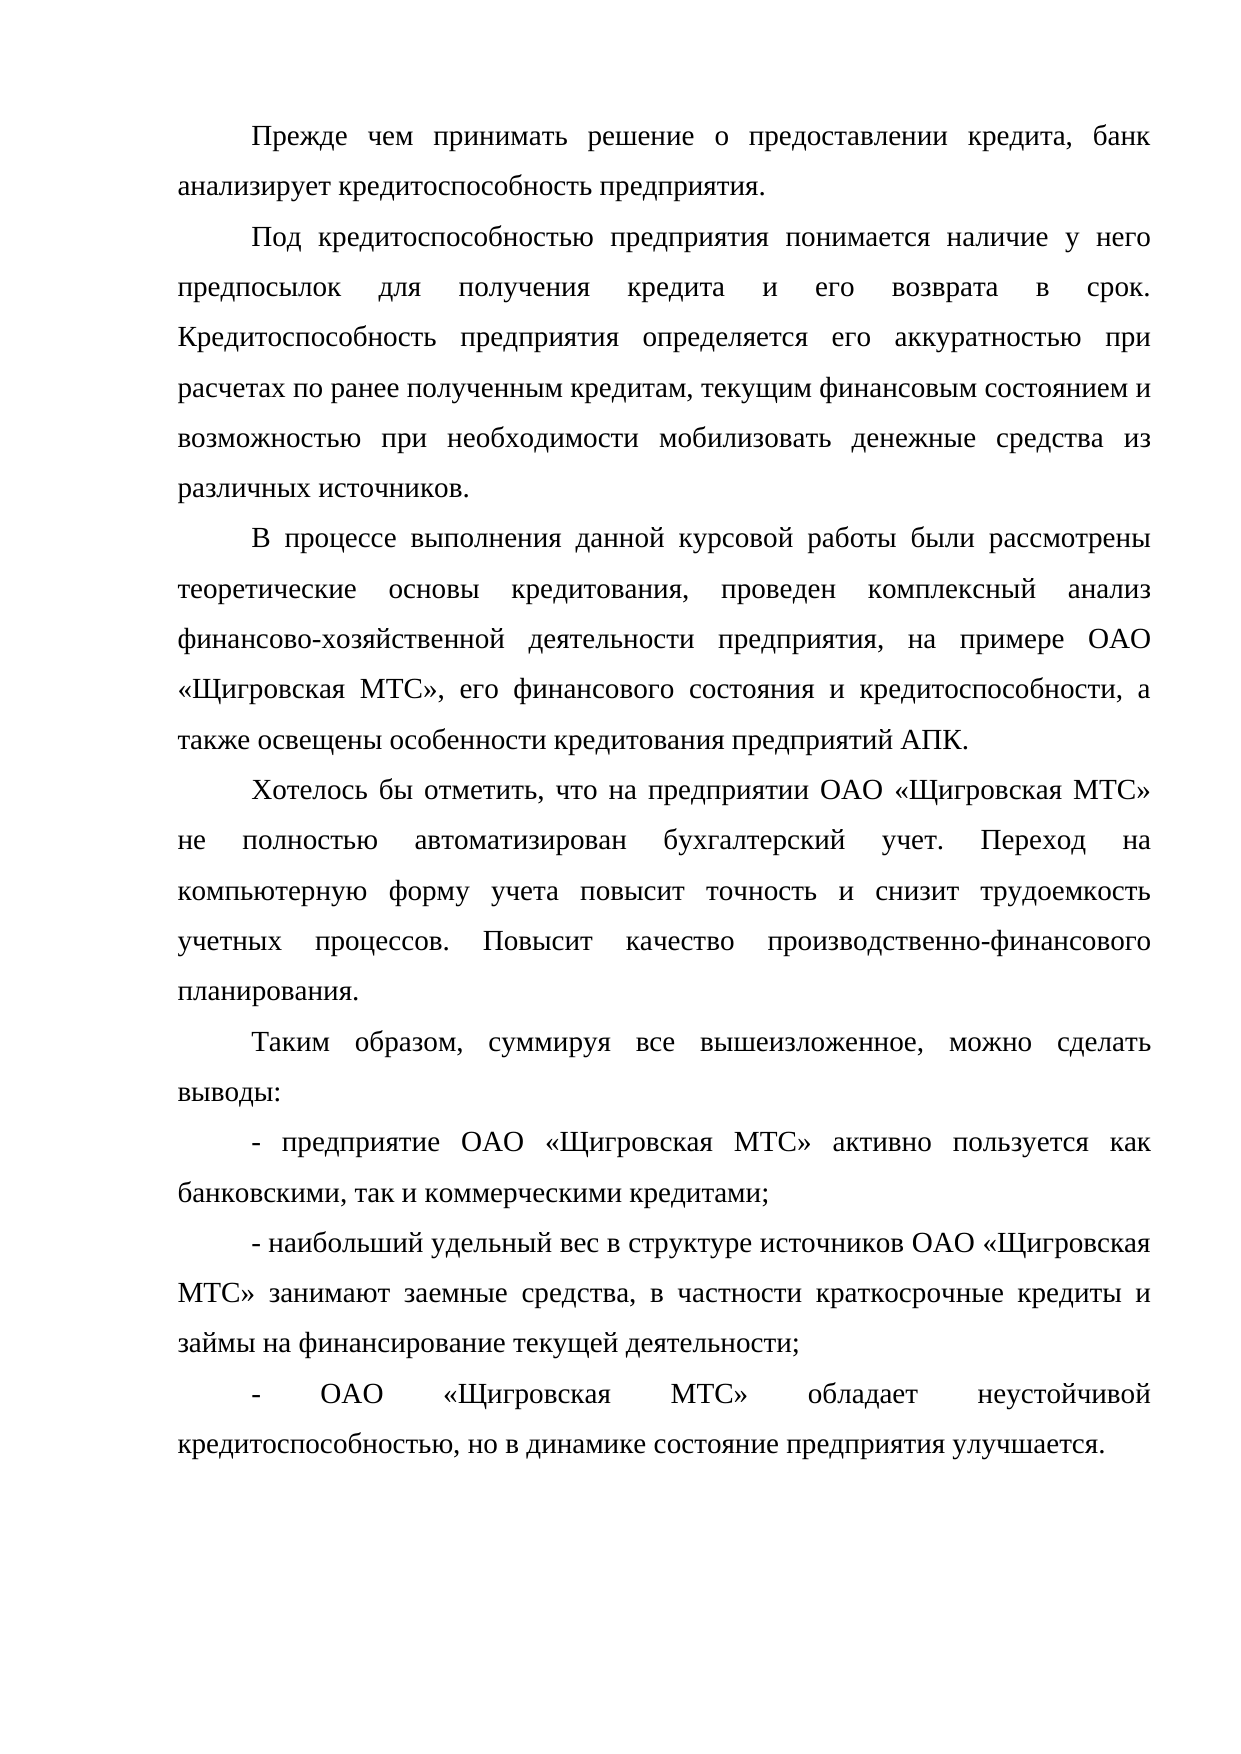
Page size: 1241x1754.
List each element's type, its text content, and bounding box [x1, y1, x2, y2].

text Хотелось бы отметить, что на предприятии ОАО «Щигровская МТС» не полностью автоматизирован бухгалтерский учет. Переход на компьютерную форму учета повысит точность и снизит трудоемкость учетных процессов. Повысит качество производственно-финансового планирования. [177, 772, 1152, 1007]
text - предприятие ОАО «Щигровская МТС» активно пользуется как банковскими, так и коммерческими кредитами; [177, 1124, 1152, 1208]
text Прежде чем принимать решение о предоставлении кредита, банк анализирует кредитоспособность предприятия. [177, 118, 1152, 202]
text В процессе выполнения данной курсовой работы были рассмотрены теоретические основы кредитования, проведен комплексный анализ финансово-хозяйственной деятельности предприятия, на примере ОАО «Щигровская МТС», его финансового состояния и кредитоспособности, а также освещены особенности кредитования предприятий АПК. [177, 521, 1152, 755]
text Под кредитоспособностью предприятия понимается наличие у него предпосылок для получения кредита и его возврата в срок. Кредитоспособность предприятия определяется его аккуратностью при расчетах по ранее полученным кредитам, текущим финансовым состоянием и возможностью при необходимости мобилизовать денежные средства из различных источников. [177, 219, 1152, 504]
text - ОАО «Щигровская МТС» обладает неустойчивой кредитоспособностью, но в динамике состояние предприятия улучшается. [177, 1376, 1152, 1460]
text Таким образом, суммируя все вышеизложенное, можно сделать выводы: [177, 1024, 1152, 1108]
text - наибольший удельный вес в структуре источников ОАО «Щигровская МТС» занимают заемные средства, в частности краткосрочные кредиты и займы на финансирование текущей деятельности; [177, 1225, 1152, 1359]
